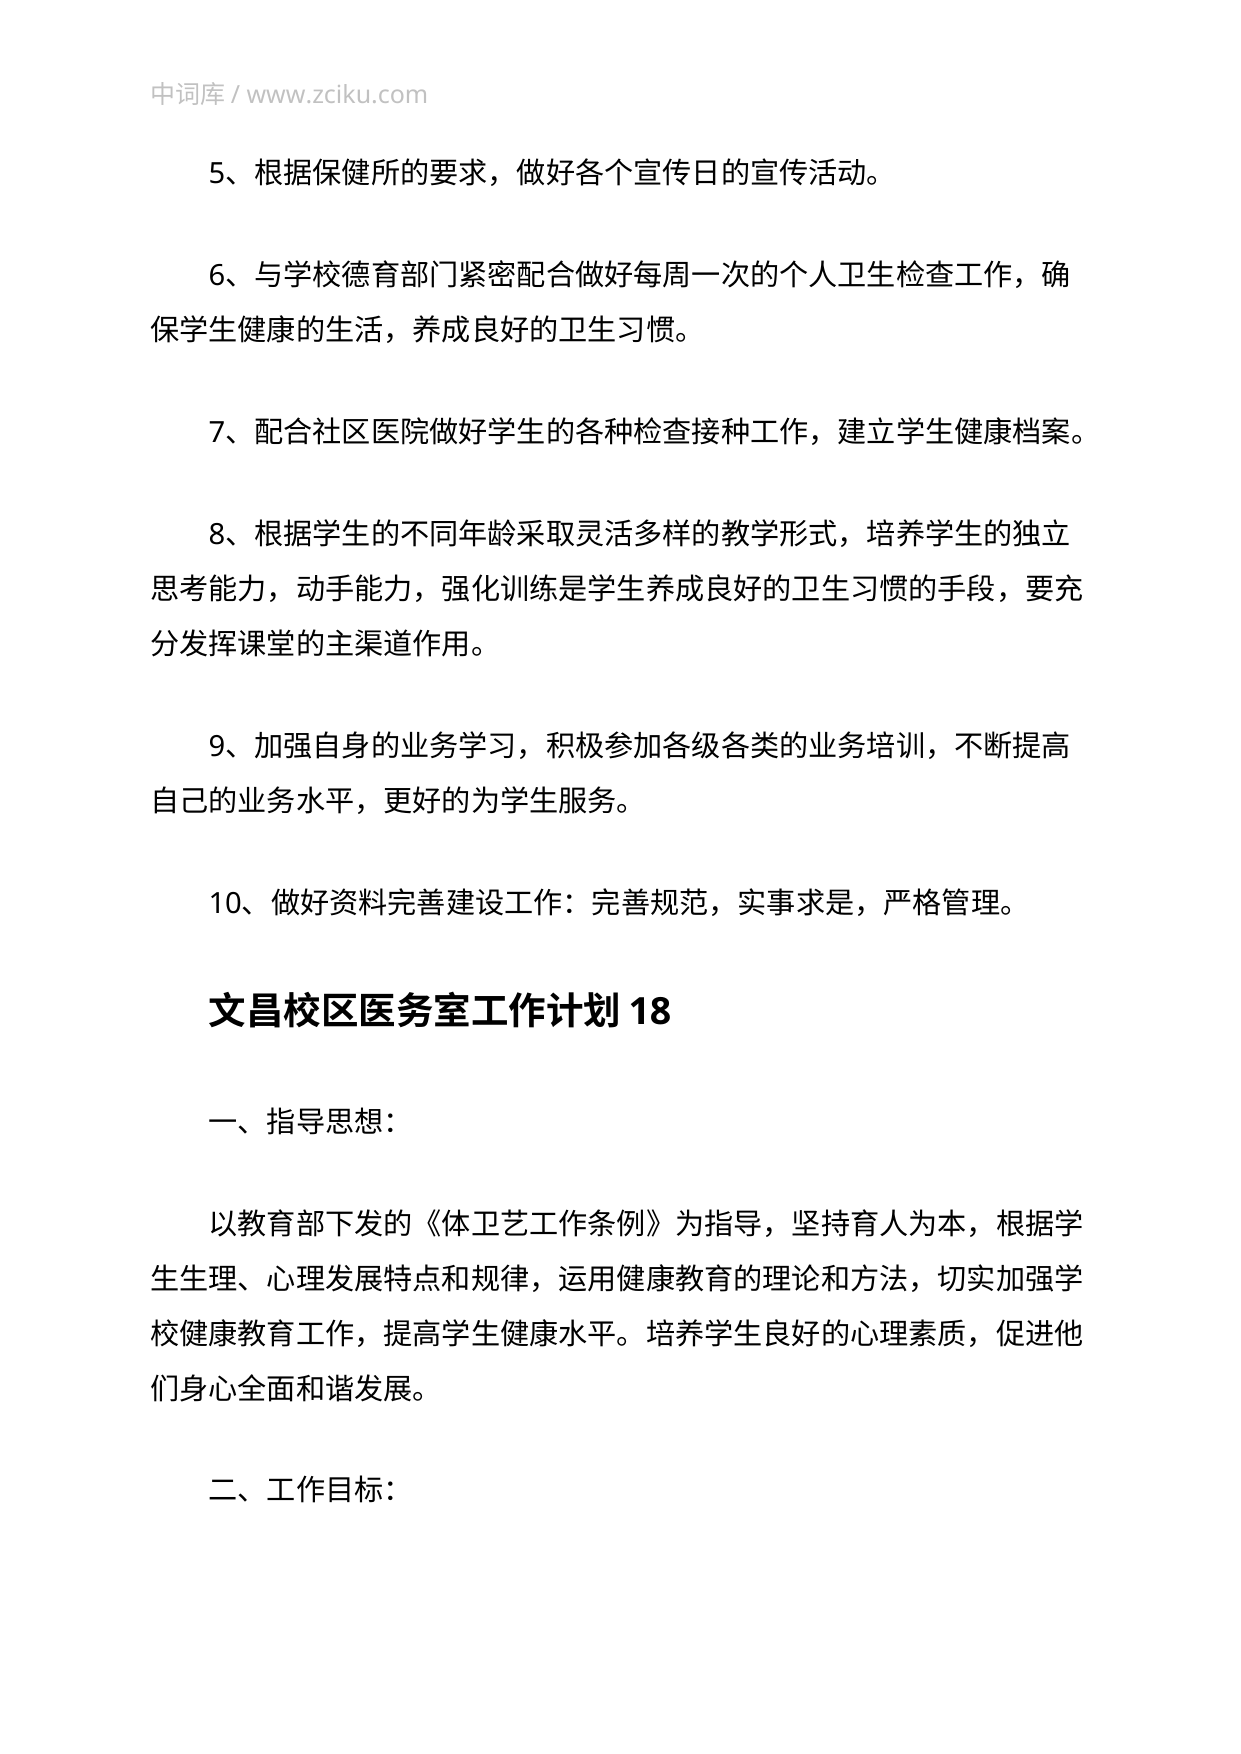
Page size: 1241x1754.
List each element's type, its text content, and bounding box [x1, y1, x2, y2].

text 7、配合社区医院做好学生的各种检查接种工作，建立学生健康档案。 [150, 409, 1090, 451]
text 8、根据学生的不同年龄采取灵活多样的教学形式，培养学生的独立思考能力，动手能力，强化训练是学生养成良好的卫生习惯的手段，要充分发挥课堂的主渠道作用。 [150, 511, 1090, 663]
text 10、做好资料完善建设工作：完善规范，实事求是，严格管理。 [150, 879, 1090, 922]
text 6、与学校德育部门紧密配合做好每周一次的个人卫生检查工作，确保学生健康的生活，养成良好的卫生习惯。 [150, 252, 1090, 349]
text 二、工作目标： [150, 1467, 1090, 1509]
text 一、指导思想： [150, 1099, 1090, 1141]
text 以教育部下发的《体卫艺工作条例》为指导，坚持育人为本，根据学生生理、心理发展特点和规律，运用健康教育的理论和方法，切实加强学校健康教育工作，提高学生健康水平。培养学生良好的心理素质，促进他们身心全面和谐发展。 [150, 1201, 1090, 1407]
text 文昌校区医务室工作计划18 [150, 981, 1090, 1036]
text 9、加强自身的业务学习，积极参加各级各类的业务培训，不断提高自己的业务水平，更好的为学生服务。 [150, 722, 1090, 820]
text 5、根据保健所的要求，做好各个宣传日的宣传活动。 [150, 150, 1090, 192]
